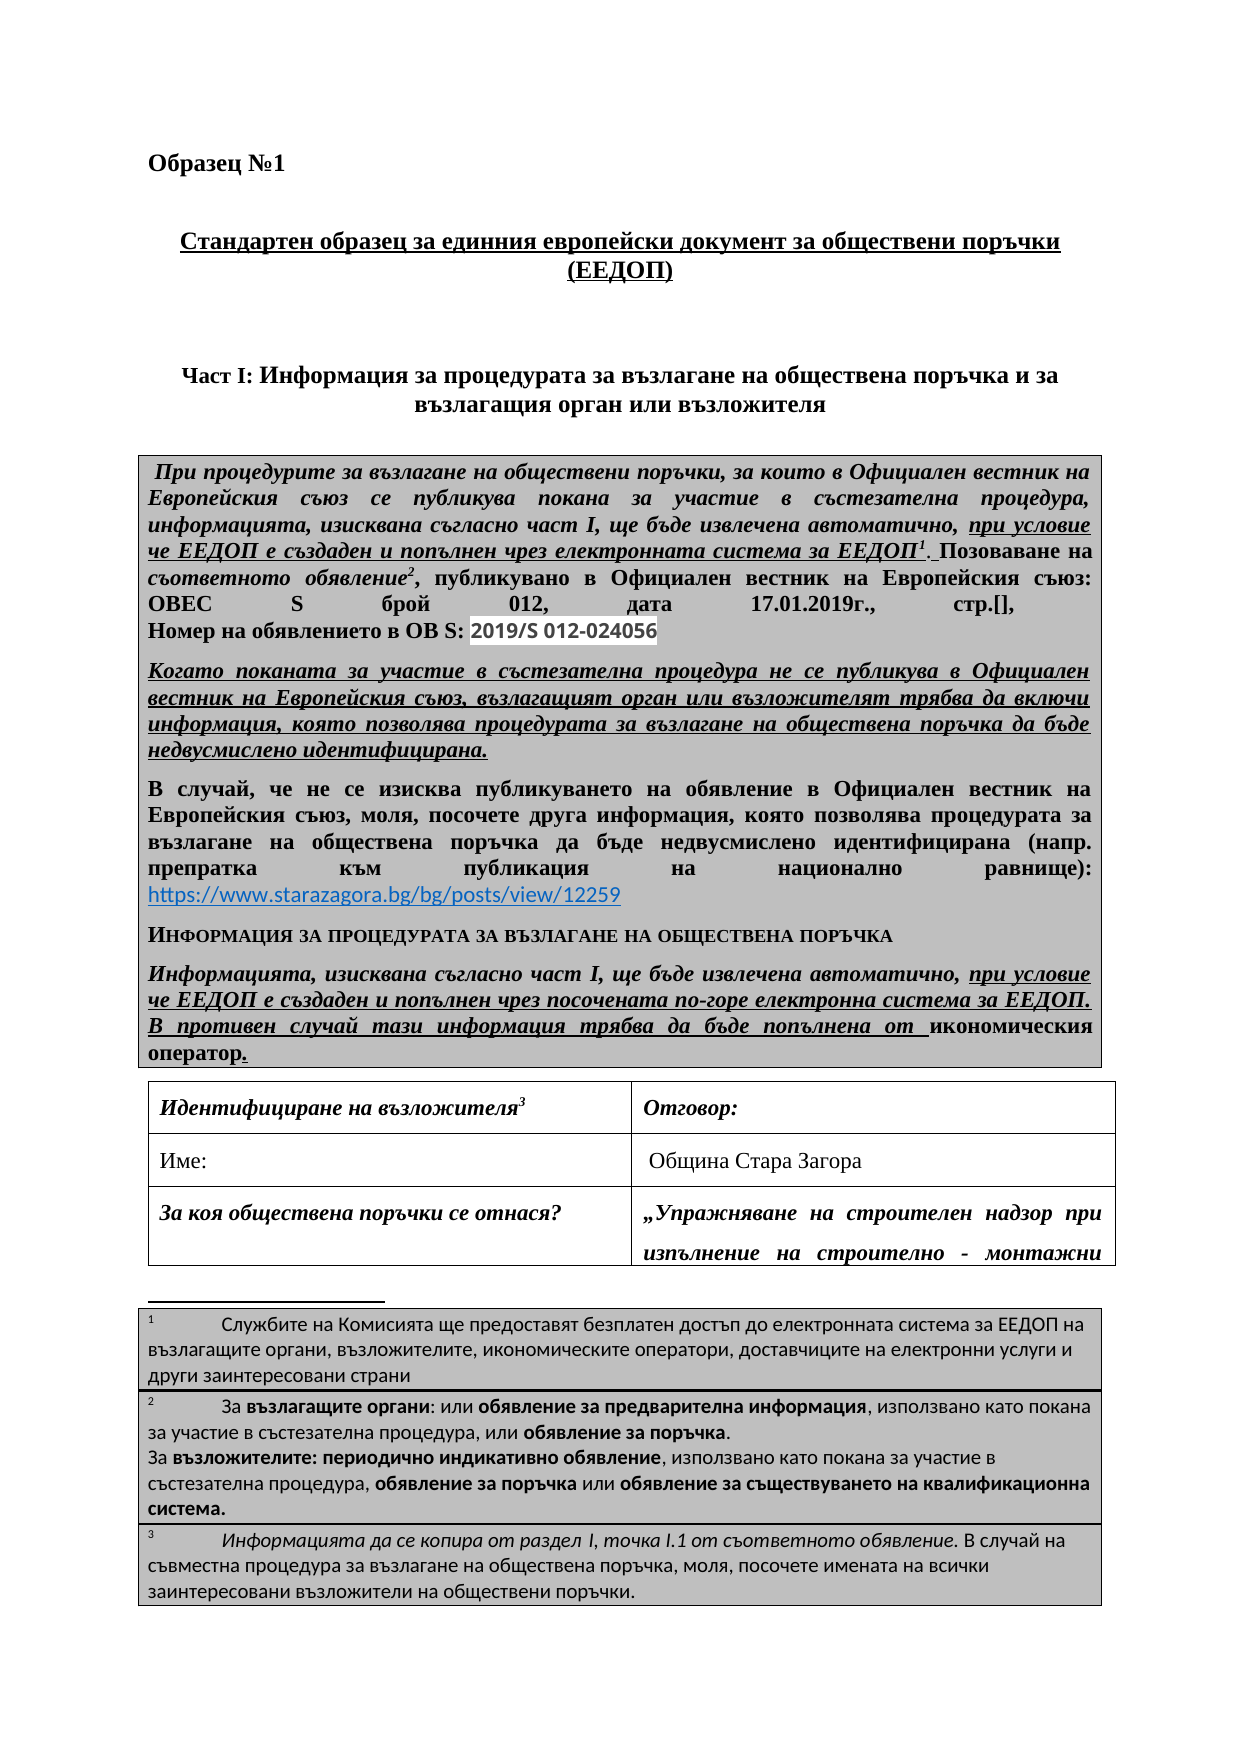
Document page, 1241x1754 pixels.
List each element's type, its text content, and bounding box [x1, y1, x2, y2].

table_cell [632, 1187, 1115, 1265]
text В случай, че не се изисква публикуването на обявление в Официален вестник на Европейския съюз, моля, посочете друга информация, която позволява процедурата за възлагане на обществена поръчка да бъде недвусмислено идентифицирана (напр. препратка към публикация на национално равнище): https://www.starazagora.bg/bg/posts/view/12259 [139, 772, 1101, 908]
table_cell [149, 1187, 631, 1265]
text Когато поканата за участие в състезателна процедура не се публикува в Официален вестник на Европейския съюз, възлагащият орган или възложителят трябва да включи информация, която позволява процедурата за възлагане на обществена поръчка да бъде недвусмислено идентифицирана. [139, 654, 1101, 763]
table_header Идентифициране на възложителя [149, 1082, 631, 1133]
text Стандартен образец за единния европейски документ за обществени поръчки (ЕЕДОП) [148, 226, 1093, 284]
table_cell Община Стара Загора [632, 1134, 1115, 1186]
text Част І: Информация за процедурата за възлагане на обществена поръчка и за възлагащия орган или възложителя [148, 360, 1093, 417]
text При процедурите за възлагане на обществени поръчки, за които в Официален вестник на Европейския съюз се публикува покана за участие в състезателна процедура, информацията, изисквана съгласно част I, ще бъде извлечена автоматично, при условие че ЕЕДОП е създаден и попълнен чрез електронната система за ЕЕДОП. Позоваване на съответното обявление, публикувано в Официален вестник на Европейския съюз: OВEС S брой 012, дата 17.01.2019г., стр.[], Номер на обявлението в ОВ S: 2019/S 012-024056 [139, 456, 1101, 645]
text Образец №1 [148, 148, 1093, 176]
text Информация за процедурата за възлагане на обществена поръчка [139, 918, 1101, 947]
text Информацията, изисквана съгласно част I, ще бъде извлечена автоматично, при условие че ЕЕДОП е създаден и попълнен чрез посочената по-горе електронна система за ЕЕДОП. В противен случай тази информация трябва да бъде попълнена от икономическия оператор. [139, 957, 1101, 1067]
table_cell Име: [149, 1134, 631, 1186]
table_header Отговор: [632, 1082, 1115, 1133]
